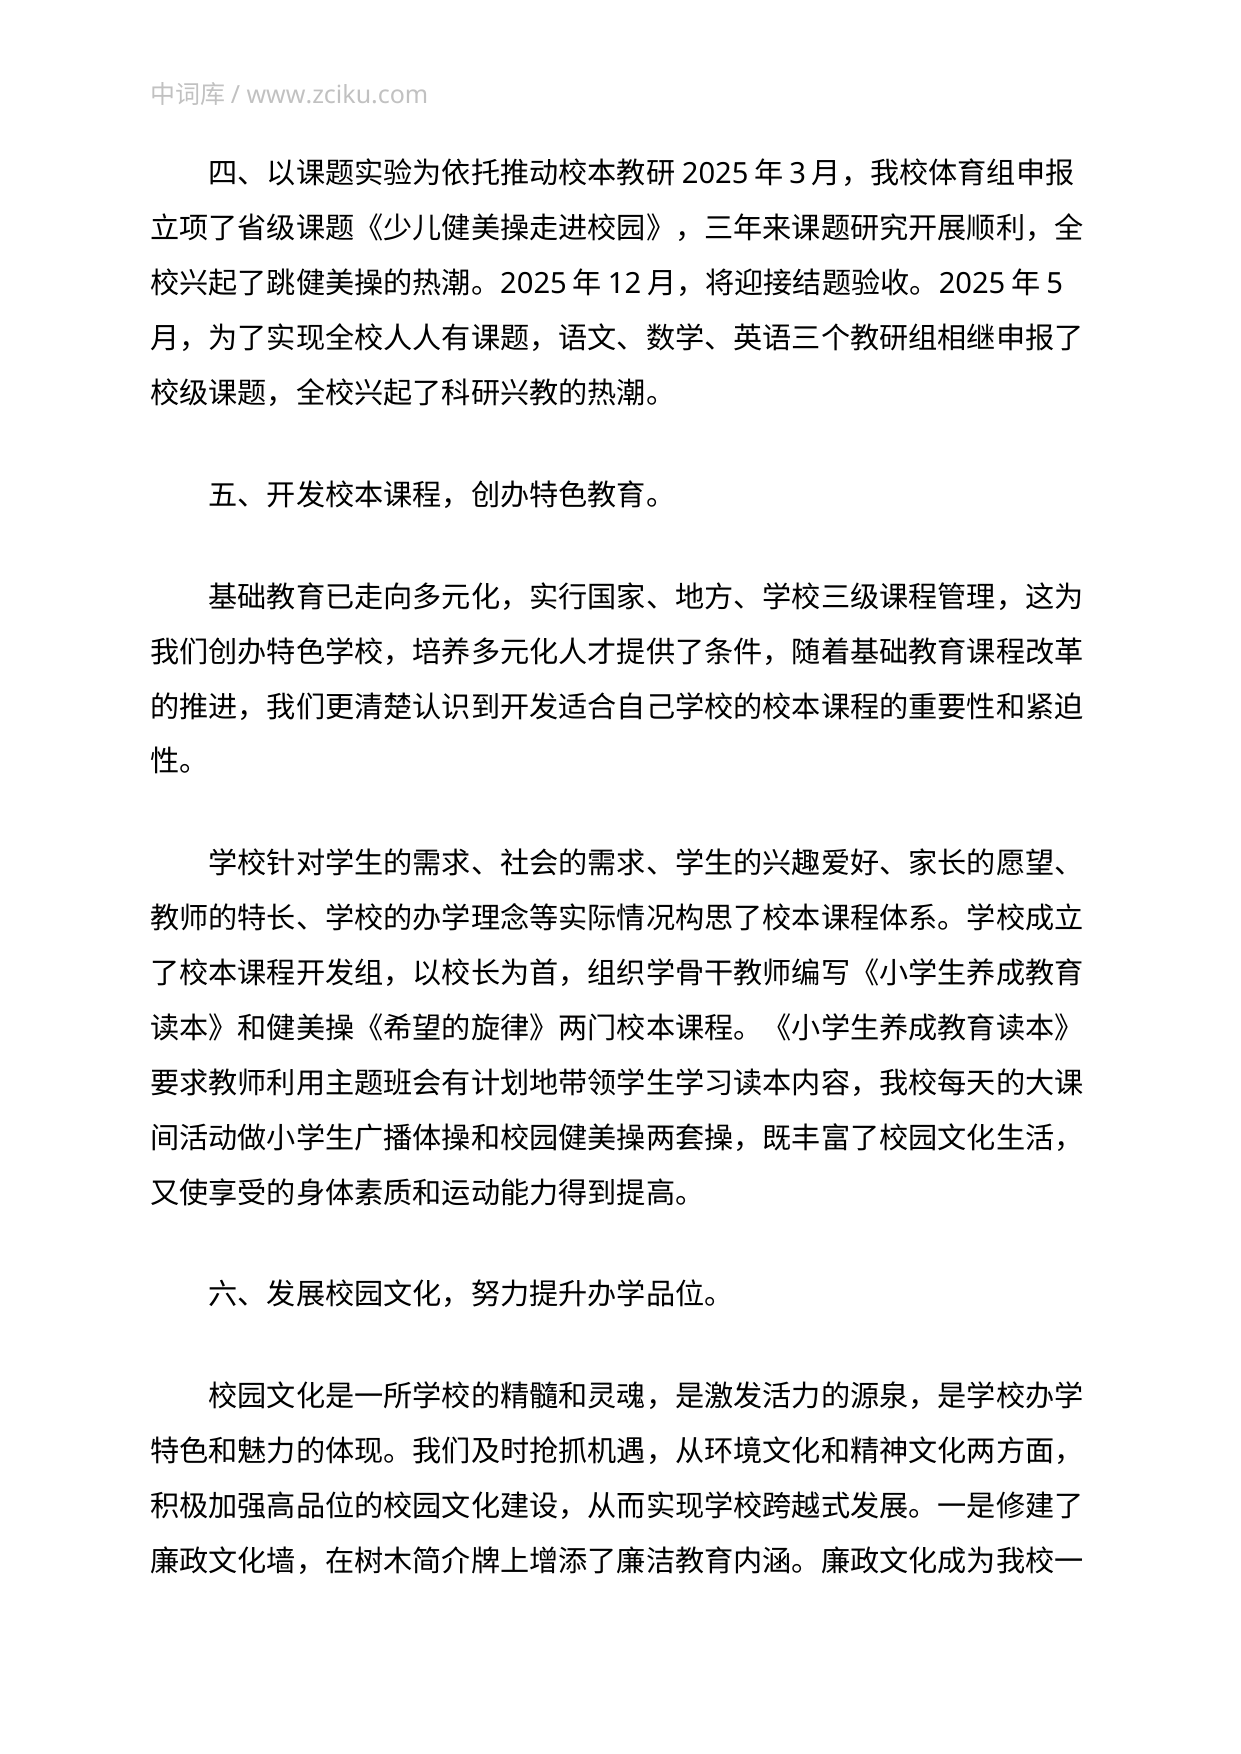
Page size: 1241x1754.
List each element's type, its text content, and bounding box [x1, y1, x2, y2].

text 六、发展校园文化，努力提升办学品位。 [150, 1271, 1090, 1313]
text 四、以课题实验为依托推动校本教研 2025年3月，我校体育组申报立项了省级课题《少儿健美操走进校园》，三年来课题研究开展顺利，全校兴起了跳健美操的热潮。2025年12月，将迎接结题验收。2025年5月，为了实现全校人人有课题，语文、数学、英语三个教研组相继申报了校级课题，全校兴起了科研兴教的热潮。 [150, 150, 1090, 412]
text 五、开发校本课程，创办特色教育。 [150, 472, 1090, 514]
text 学校针对学生的需求、社会的需求、学生的兴趣爱好、家长的愿望、教师的特长、学校的办学理念等实际情况构思了校本课程体系。学校成立了校本课程开发组，以校长为首，组织学骨干教师编写《小学生养成教育读本》和健美操《希望的旋律》两门校本课程。《小学生养成教育读本》要求教师利用主题班会有计划地带领学生学习读本内容，我校每天的大课间活动做小学生广播体操和校园健美操两套操，既丰富了校园文化生活，又使享受的身体素质和运动能力得到提高。 [150, 840, 1090, 1211]
text 基础教育已走向多元化，实行国家、地方、学校三级课程管理，这为我们创办特色学校，培养多元化人才提供了条件，随着基础教育课程改革的推进，我们更清楚认识到开发适合自己学校的校本课程的重要性和紧迫性。 [150, 573, 1090, 780]
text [150, 1373, 1090, 1580]
